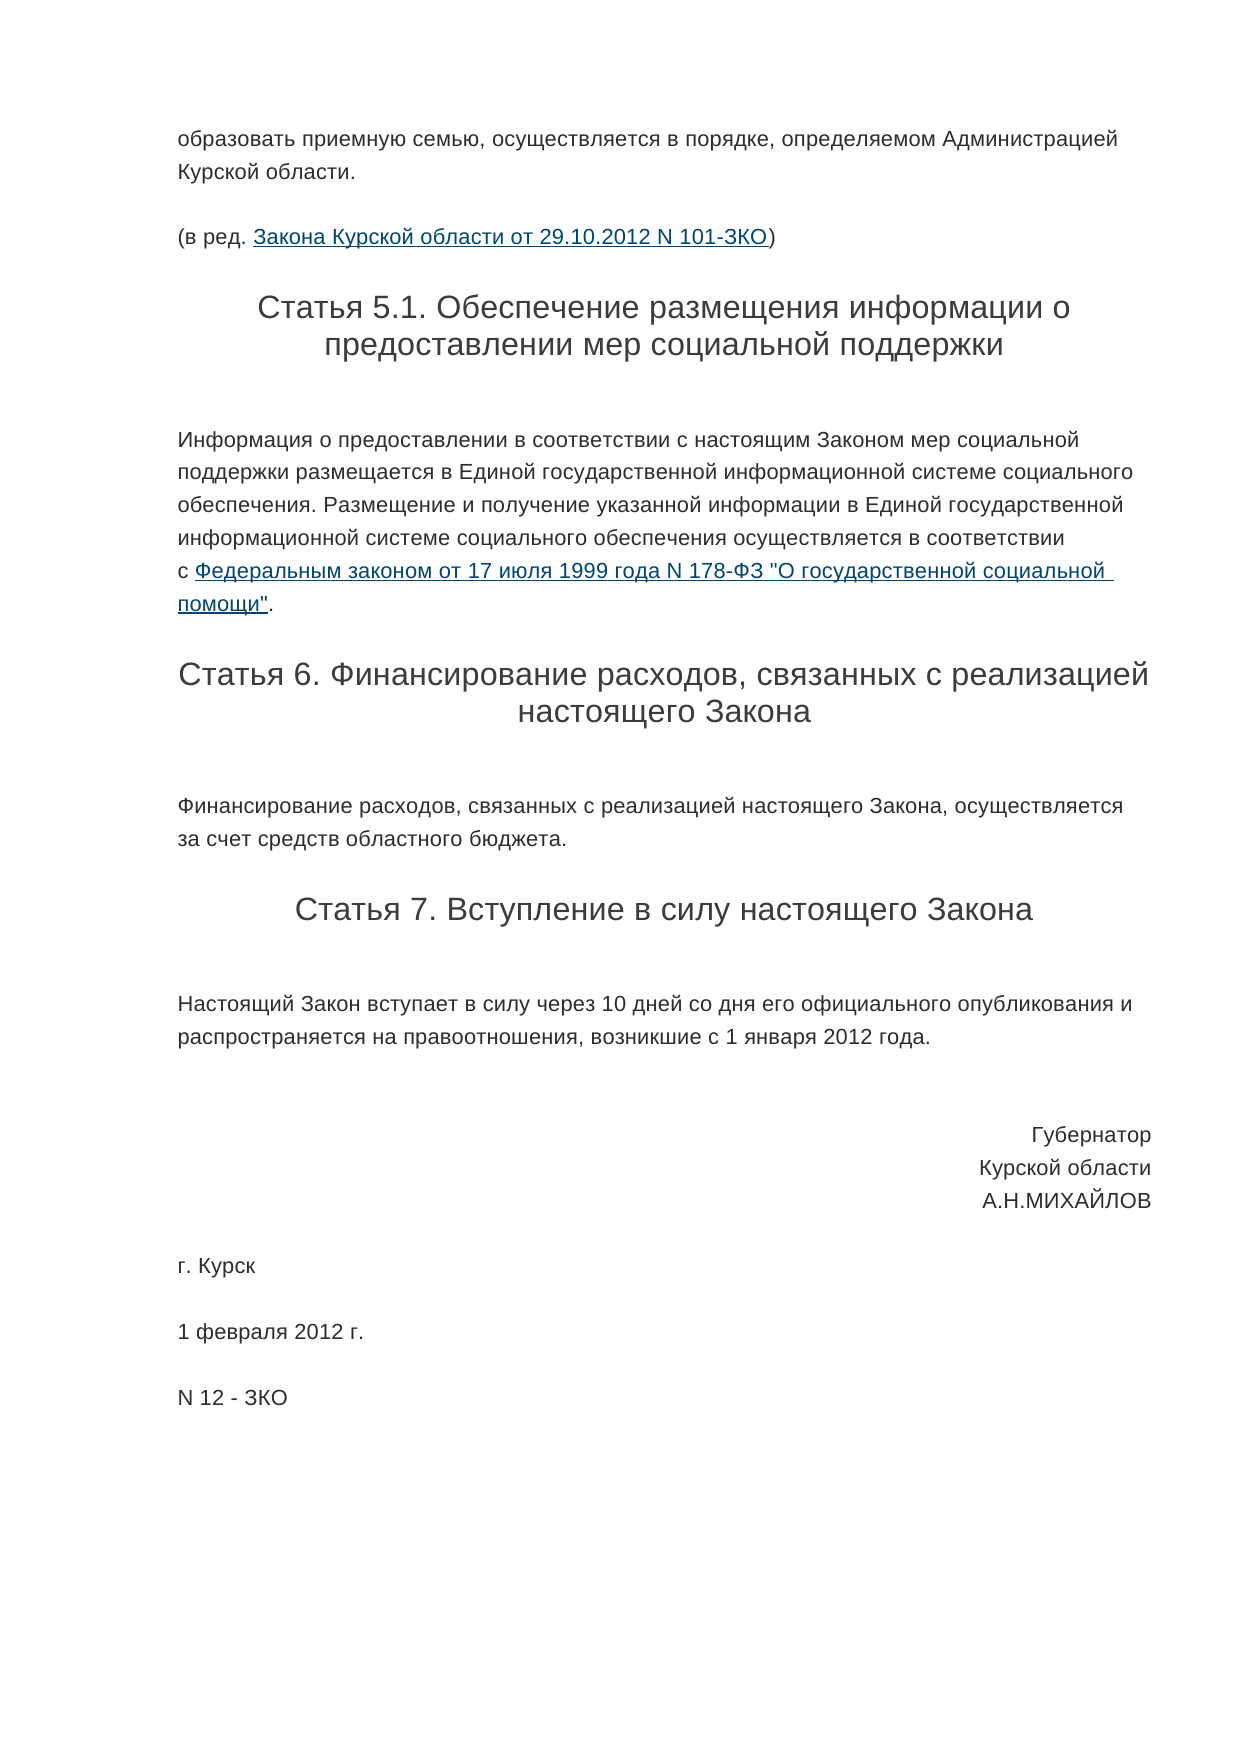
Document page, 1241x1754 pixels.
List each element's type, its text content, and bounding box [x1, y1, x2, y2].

text г. Курск [177, 1213, 1152, 1278]
text Настоящий Закон вступает в силу через 10 дней со дня его официального опубликования и распространяется на правоотношения, возникшие с 1 января 2012 года. [177, 950, 1152, 1049]
text N 12 - ЗКО [177, 1344, 1152, 1410]
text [177, 118, 1152, 184]
text (в ред. Закона Курской области от 29.10.2012 N 101-ЗКО) [177, 184, 1152, 249]
text Статья 6. Финансирование расходов, связанных с реализацией настоящего Закона [177, 655, 1152, 729]
text Статья 5.1. Обеспечение размещения информации о предоставлении мер социальной поддержки [177, 288, 1152, 363]
text Губернатор Курской области А.Н.МИХАЙЛОВ [177, 1049, 1152, 1213]
text Финансирование расходов, связанных с реализацией настоящего Закона, осуществляется за счет средств областного бюджета. [177, 752, 1152, 851]
text Статья 7. Вступление в силу настоящего Закона [177, 890, 1152, 927]
text Информация о предоставлении в соответствии с настоящим Законом мер социальной поддержки размещается в Единой государственной информационной системе социального обеспечения. Размещение и получение указанной информации в Единой государственной информационной системе социального обеспечения осуществляется в соответствии с Федеральным законом от 17 июля 1999 года N 178-ФЗ "О государственной социальной помощи". [177, 386, 1152, 616]
text 1 февраля 2012 г. [177, 1278, 1152, 1344]
